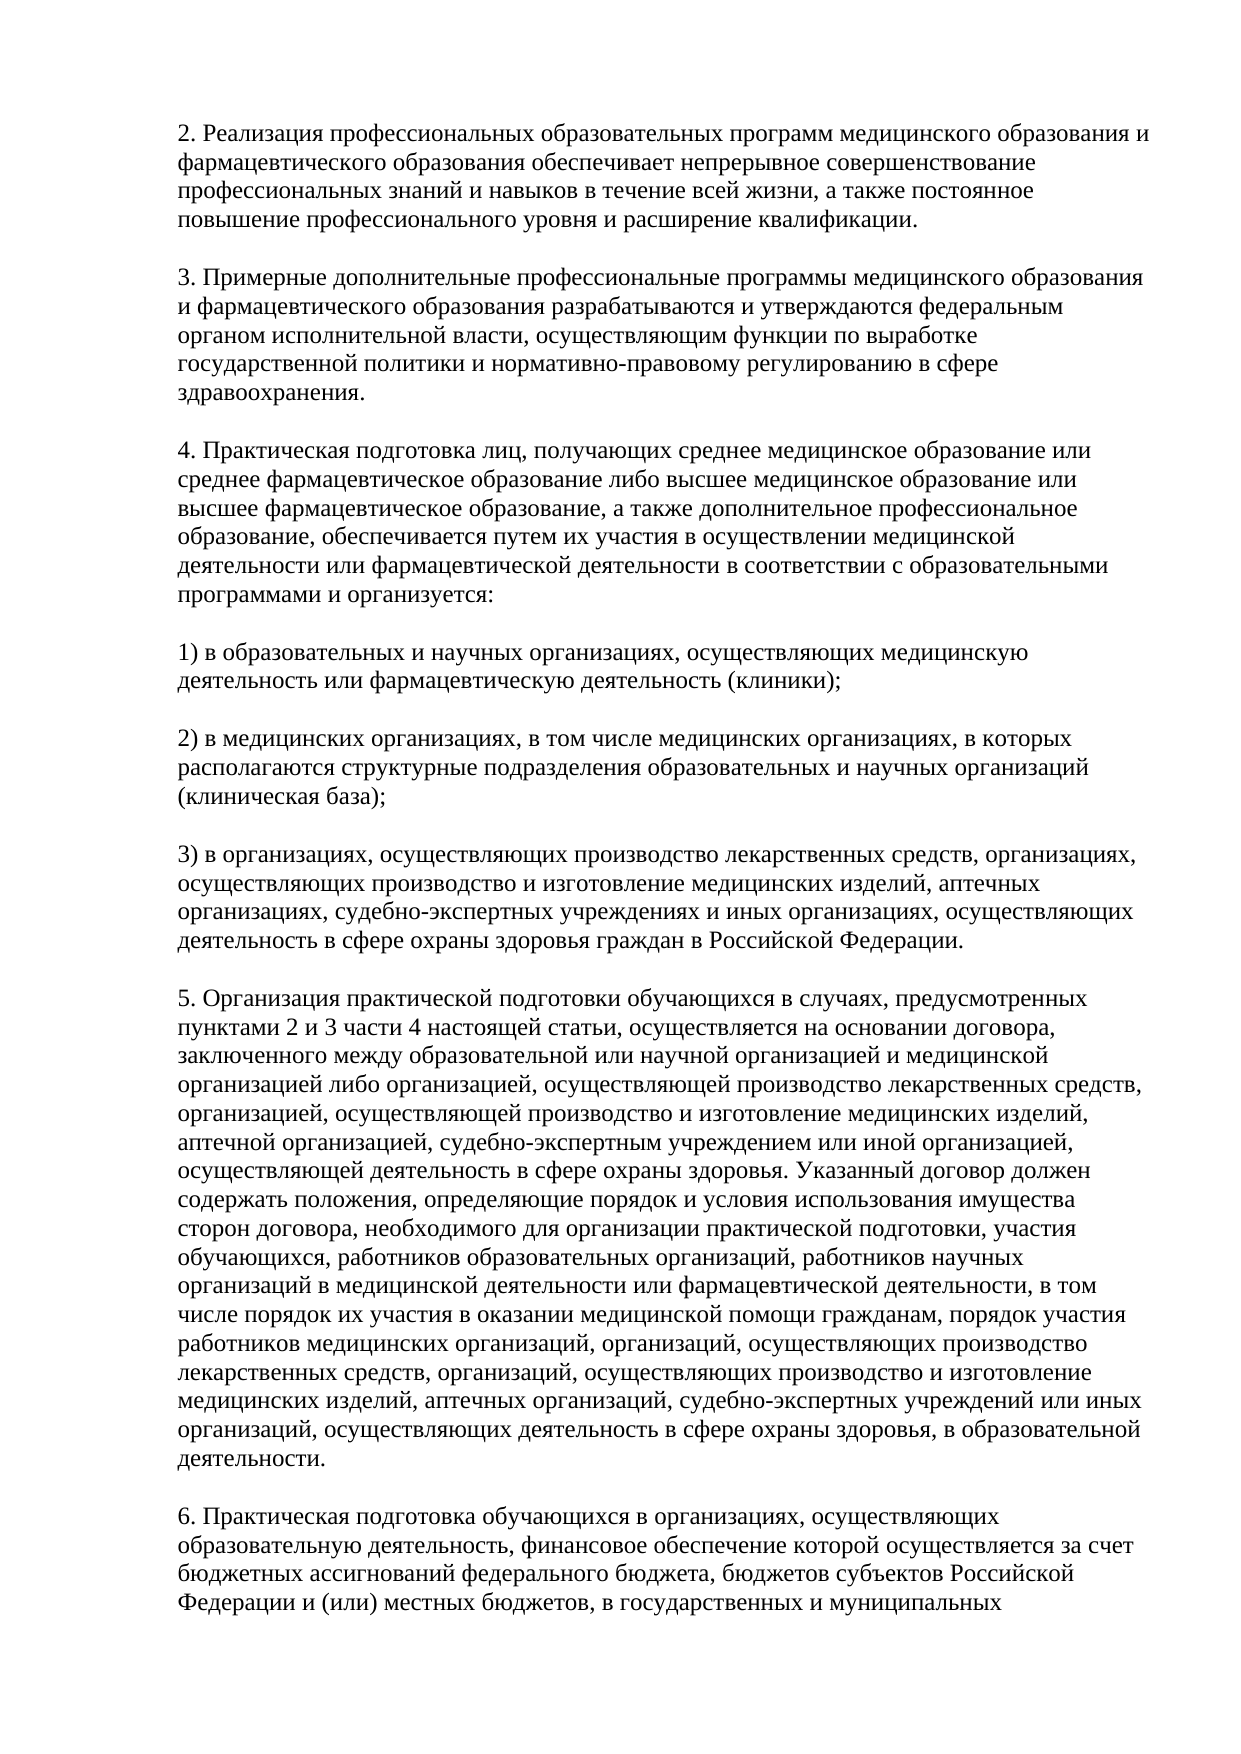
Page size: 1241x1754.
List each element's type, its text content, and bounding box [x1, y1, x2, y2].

text 3. Примерные дополнительные профессиональные программы медицинского образования и фармацевтического образования разрабатываются и утверждаются федеральным органом исполнительной власти, осуществляющим функции по выработке государственной политики и нормативно-правовому регулированию в сфере здравоохранения. [177, 262, 1152, 406]
text 1) в образовательных и научных организациях, осуществляющих медицинскую деятельность или фармацевтическую деятельность (клиники); [177, 637, 1152, 694]
text 2. Реализация профессиональных образовательных программ медицинского образования и фармацевтического образования обеспечивает непрерывное совершенствование профессиональных знаний и навыков в течение всей жизни, а также постоянное повышение профессионального уровня и расширение квалификации. [177, 118, 1152, 233]
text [177, 1501, 1152, 1616]
text 2) в медицинских организациях, в том числе медицинских организациях, в которых располагаются структурные подразделения образовательных и научных организаций (клиническая база); [177, 723, 1152, 810]
text 5. Организация практической подготовки обучающихся в случаях, предусмотренных пунктами 2 и 3 части 4 настоящей статьи, осуществляется на основании договора, заключенного между образовательной или научной организацией и медицинской организацией либо организацией, осуществляющей производство лекарственных средств, организацией, осуществляющей производство и изготовление медицинских изделий, аптечной организацией, судебно-экспертным учреждением или иной организацией, осуществляющей деятельность в сфере охраны здоровья. Указанный договор должен содержать положения, определяющие порядок и условия использования имущества сторон договора, необходимого для организации практической подготовки, участия обучающихся, работников образовательных организаций, работников научных организаций в медицинской деятельности или фармацевтической деятельности, в том числе порядок их участия в оказании медицинской помощи гражданам, порядок участия работников медицинских организаций, организаций, осуществляющих производство лекарственных средств, организаций, осуществляющих производство и изготовление медицинских изделий, аптечных организаций, судебно-экспертных учреждений или иных организаций, осуществляющих деятельность в сфере охраны здоровья, в образовательной деятельности. [177, 983, 1152, 1472]
text 4. Практическая подготовка лиц, получающих среднее медицинское образование или среднее фармацевтическое образование либо высшее медицинское образование или высшее фармацевтическое образование, а также дополнительное профессиональное образование, обеспечивается путем их участия в осуществлении медицинской деятельности или фармацевтической деятельности в соответствии с образовательными программами и организуется: [177, 435, 1152, 608]
text 3) в организациях, осуществляющих производство лекарственных средств, организациях, осуществляющих производство и изготовление медицинских изделий, аптечных организациях, судебно-экспертных учреждениях и иных организациях, осуществляющих деятельность в сфере охраны здоровья граждан в Российской Федерации. [177, 839, 1152, 954]
